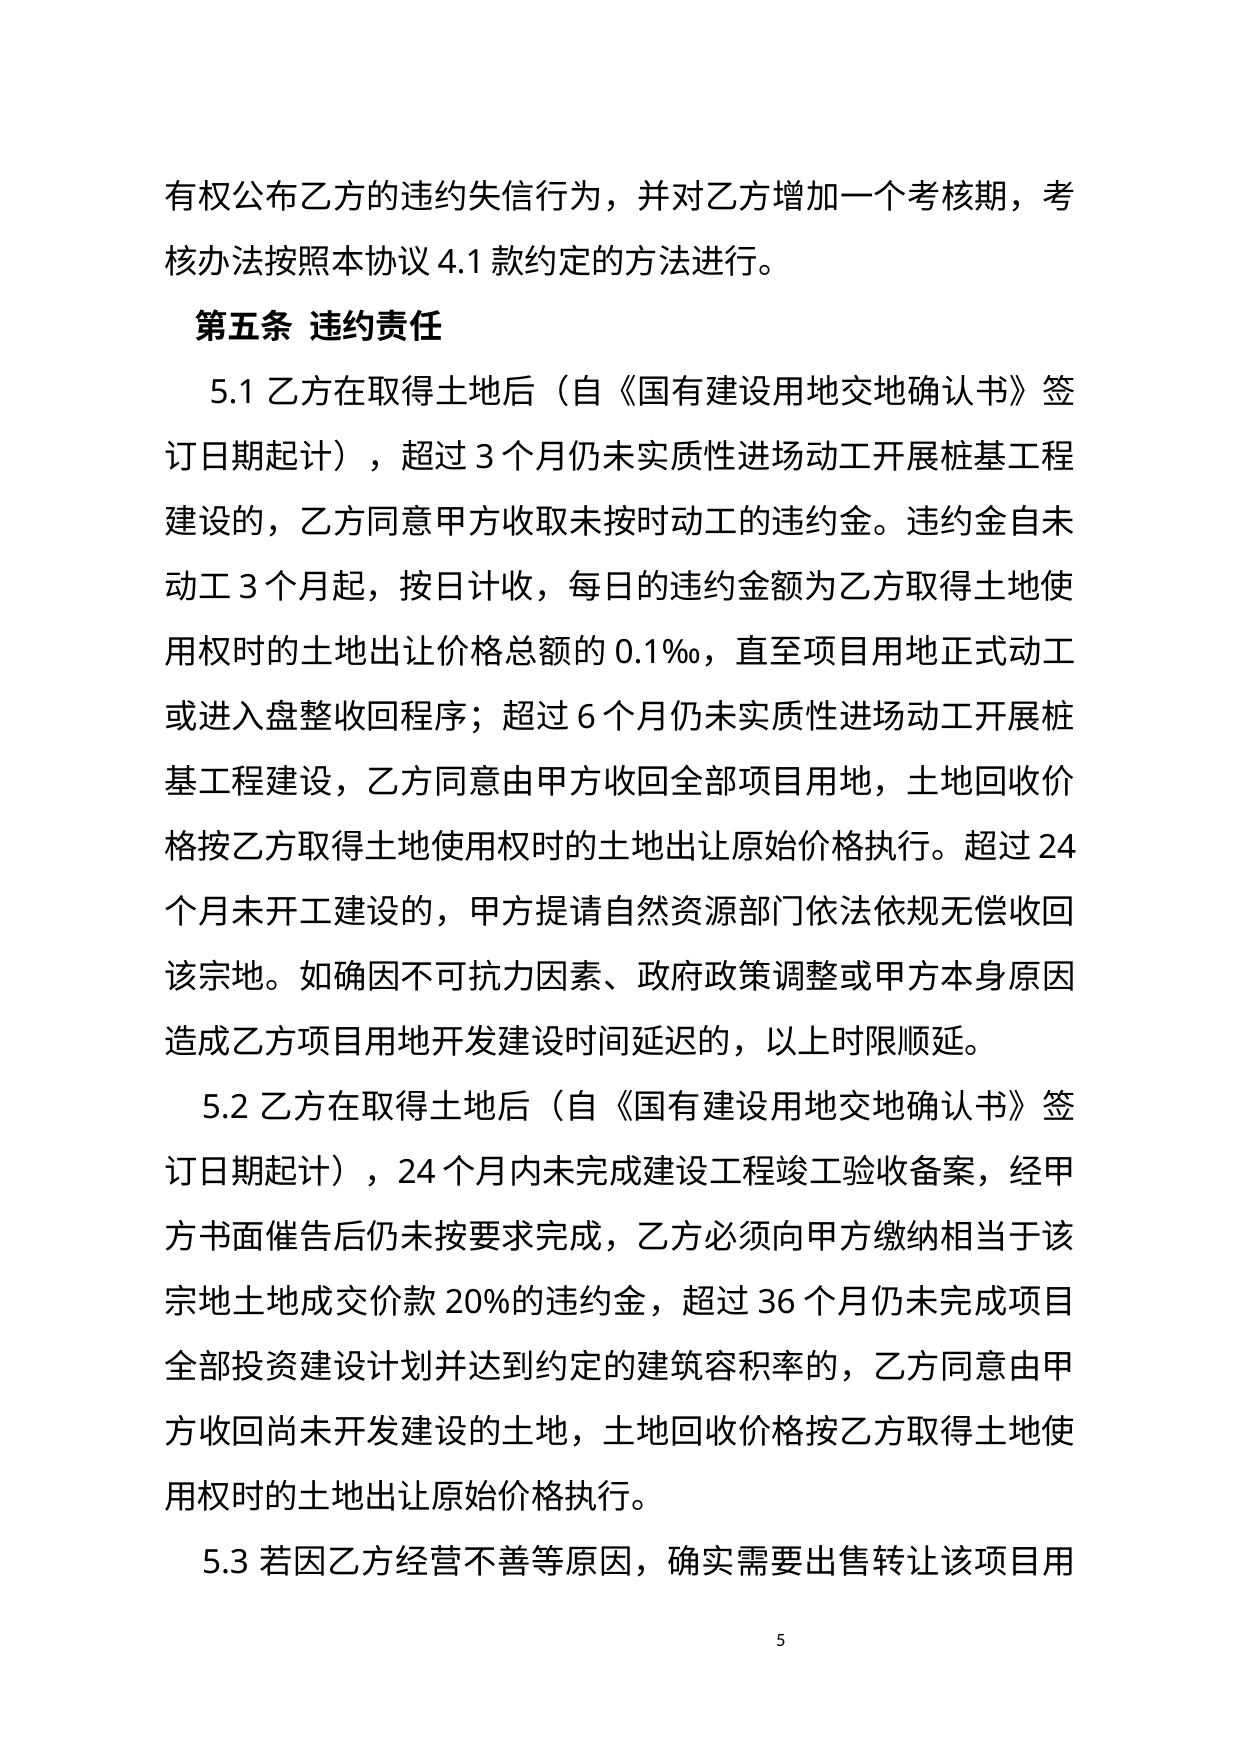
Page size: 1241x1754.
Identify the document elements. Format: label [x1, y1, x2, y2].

text [164, 162, 1076, 292]
text [164, 292, 1076, 1592]
